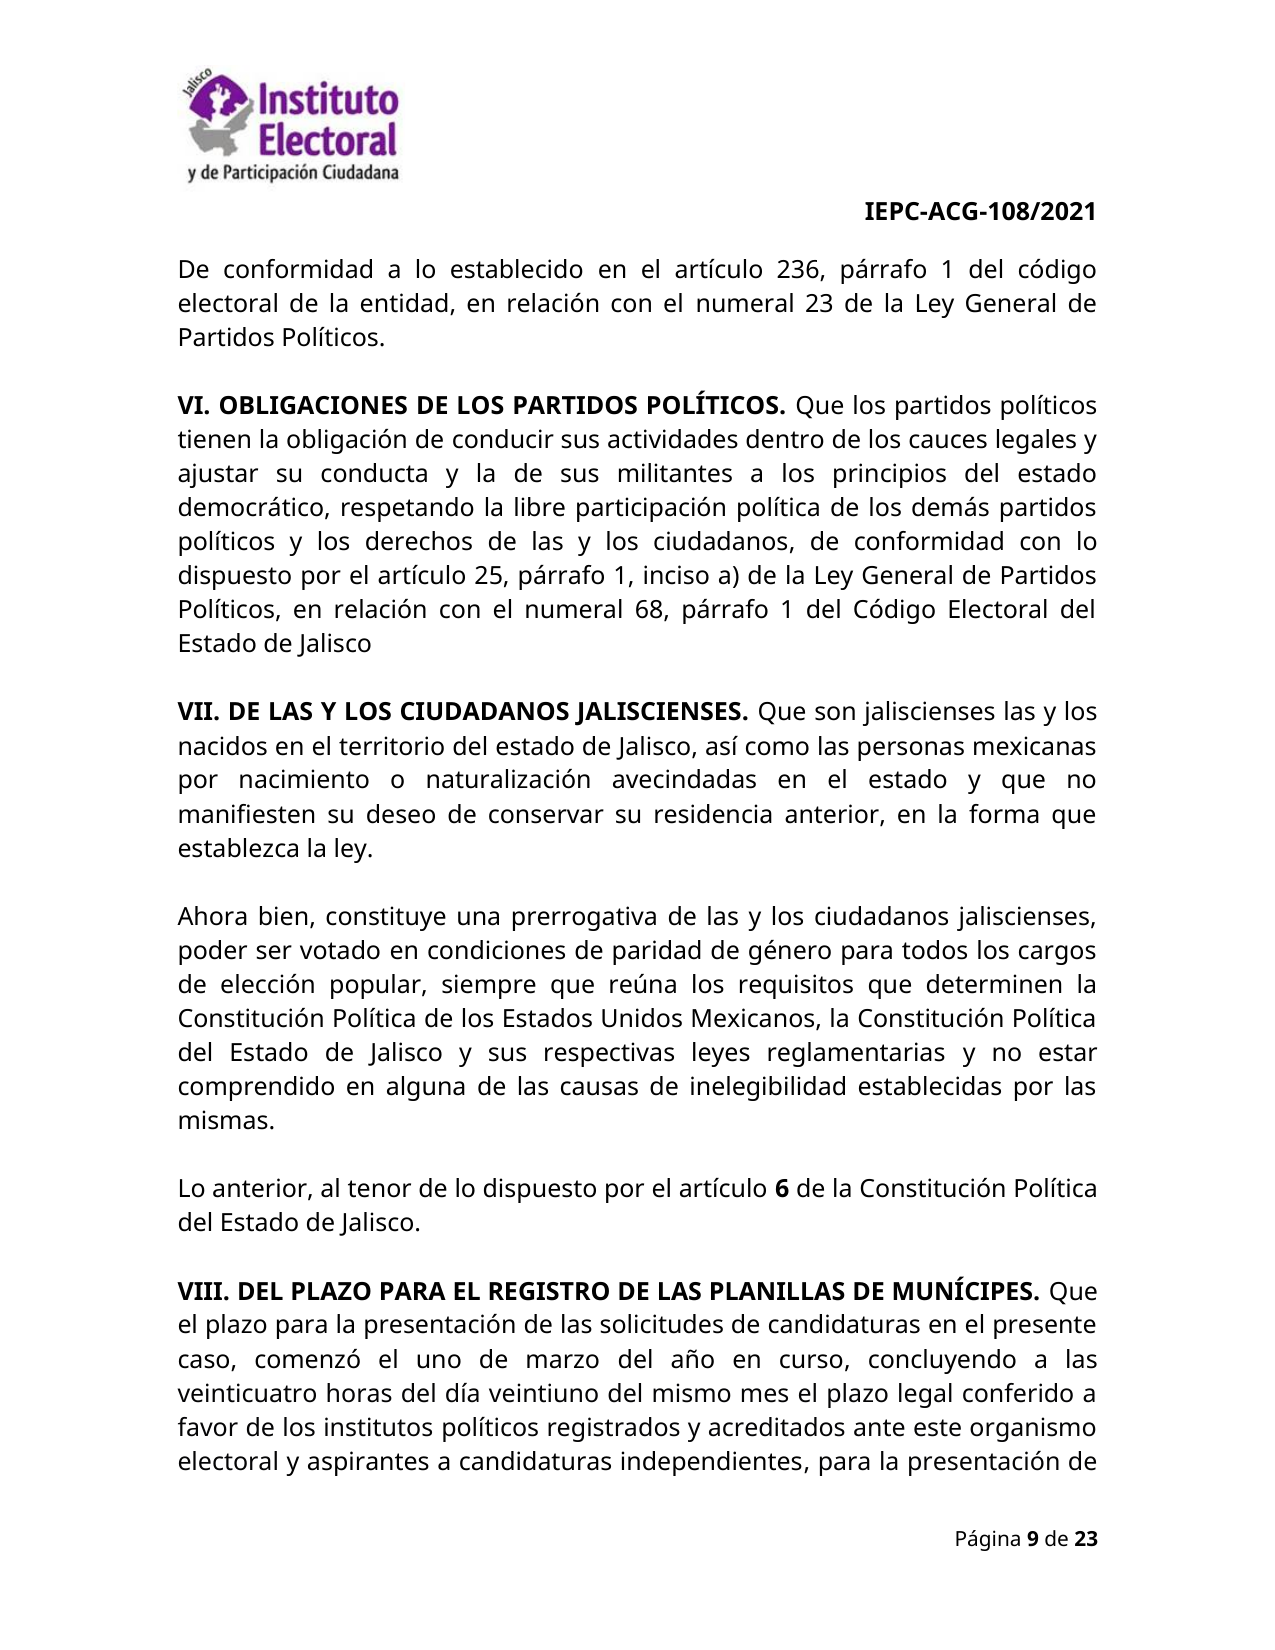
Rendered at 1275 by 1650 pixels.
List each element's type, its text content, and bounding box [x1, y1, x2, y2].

text Lo anterior, al tenor de lo dispuesto por el artículo 6 de la Constitución Política del Estado de Jalisco. [177, 1137, 1098, 1239]
text VII. DE LAS Y LOS CIUDADANOS JALISCIENSES. Que son jaliscienses las y los nacidos en el territorio del estado de Jalisco, así como las personas mexicanas por nacimiento o naturalización avecindadas en el estado y que no manifiesten su deseo de conservar su residencia anterior, en la forma que establezca la ley. [177, 694, 1098, 864]
text De conformidad a lo establecido en el artículo 236, párrafo 1 del código electoral de la entidad, en relación con el numeral 23 de la Ley General de Partidos Políticos. [177, 251, 1098, 353]
text VI. OBLIGACIONES DE LOS PARTIDOS POLÍTICOS. Que los partidos políticos tienen la obligación de conducir sus actividades dentro de los cauces legales y ajustar su conducta y la de sus militantes a los principios del estado democrático, respetando la libre participación política de los demás partidos políticos y los derechos de las y los ciudadanos, de conformidad con lo dispuesto por el artículo 25, párrafo 1, inciso a) de la Ley General de Partidos Políticos, en relación con el numeral 68, párrafo 1 del Código Electoral del Estado de Jalisco [177, 387, 1098, 660]
picture [177, 65, 406, 194]
text Ahora bien, constituye una prerrogativa de las y los ciudadanos jaliscienses, poder ser votado en condiciones de paridad de género para todos los cargos de elección popular, siempre que reúna los requisitos que determinen la Constitución Política de los Estados Unidos Mexicanos, la Constitución Política del Estado de Jalisco y sus respectivas leyes reglamentarias y no estar comprendido en alguna de las causas de inelegibilidad establecidas por las mismas. [177, 898, 1098, 1137]
